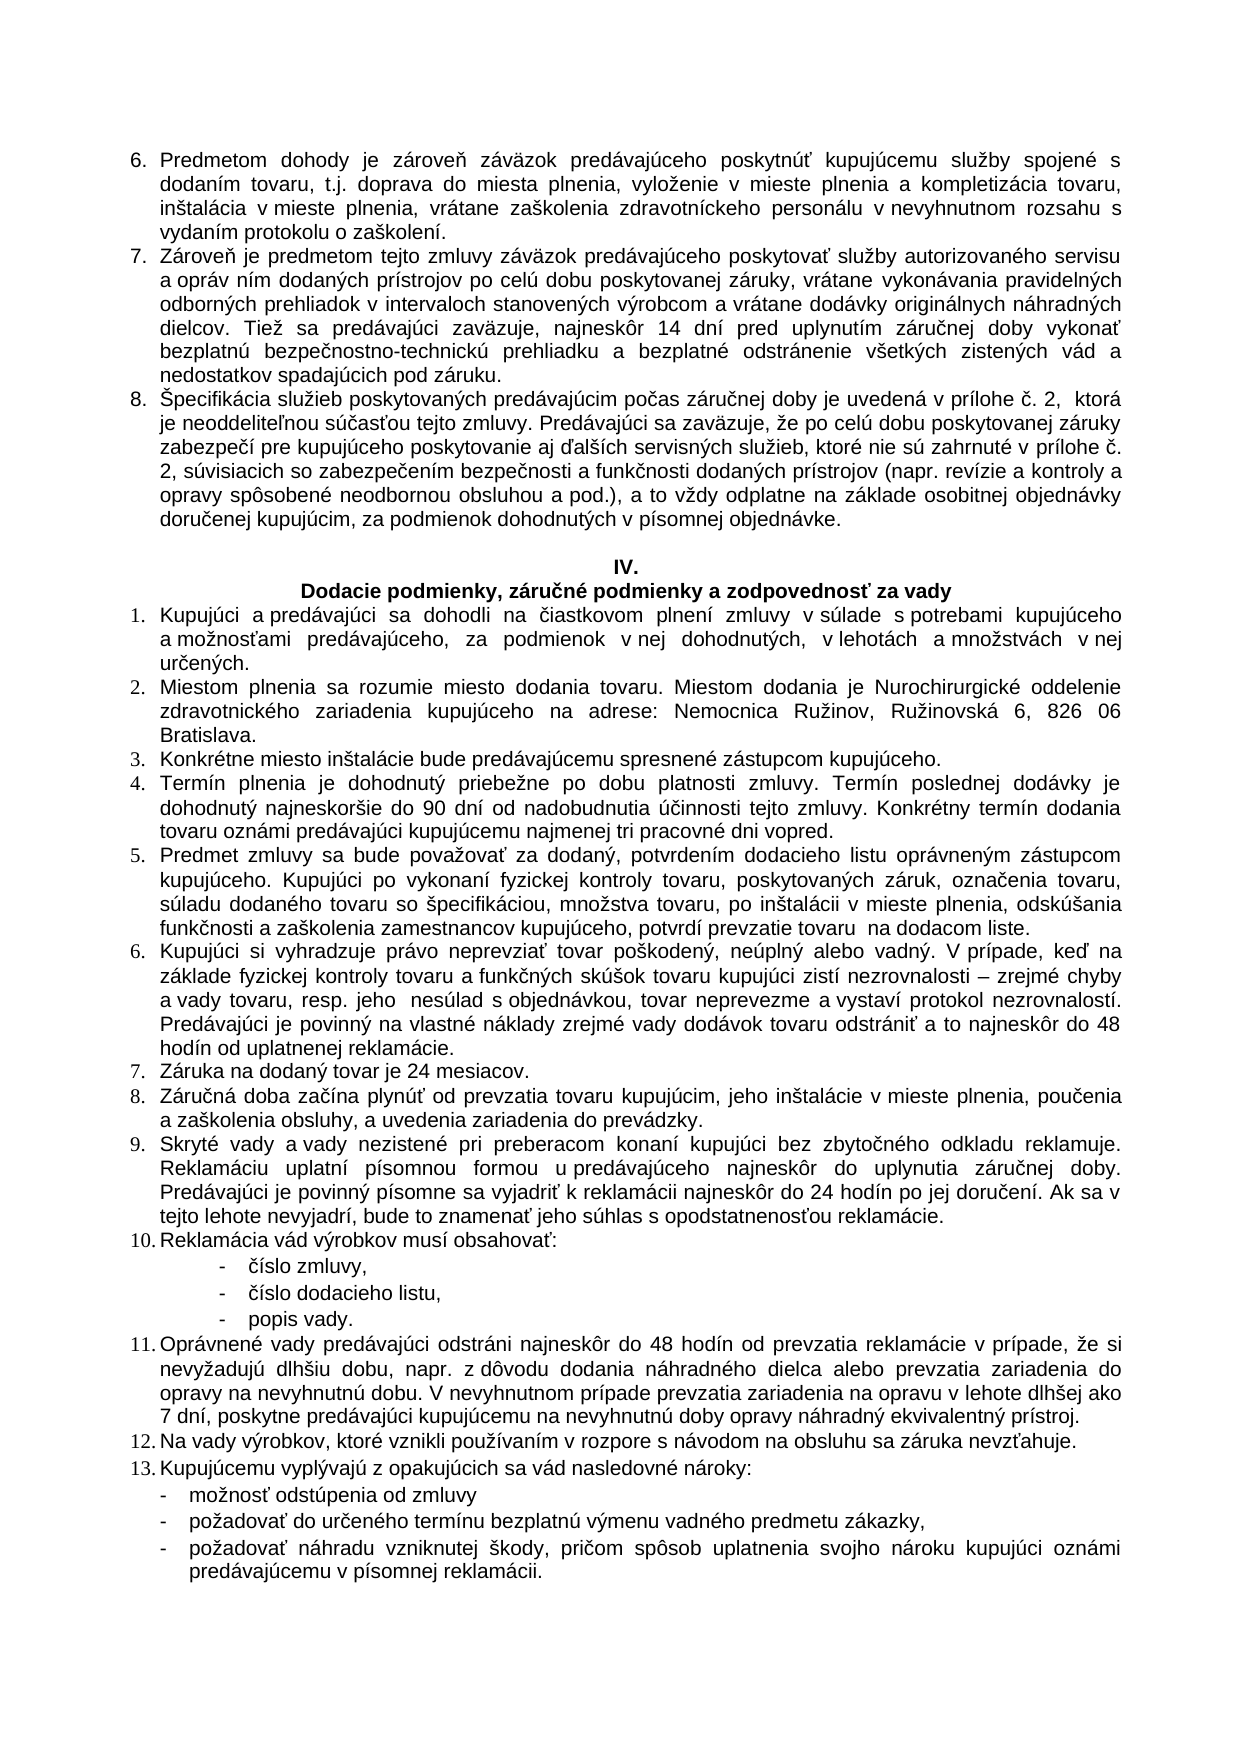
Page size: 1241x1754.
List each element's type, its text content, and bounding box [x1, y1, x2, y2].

text IV. [130, 555, 1122, 579]
list Termín plnenia je dohodnutý priebežne po dobu platnosti zmluvy. Termín poslednej dodávky je dohodnutý najneskoršie do 90 dní od nadobudnutia účinnosti tejto zmluvy. Konkrétny termín dodania tovaru oznámi predávajúci kupujúcemu najmenej tri pracovné dni vopred. [130, 771, 1122, 843]
list Na vady výrobkov, ktoré vznikli používaním v rozpore s návodom na obsluhu sa záruka nevzťahuje. [130, 1429, 1122, 1453]
list Predmet zmluvy sa bude považovať za dodaný, potvrdením dodacieho listu oprávneným zástupcom kupujúceho. Kupujúci po vykonaní fyzickej kontroly tovaru, poskytovaných záruk, označenia tovaru, súladu dodaného tovaru so špecifikáciou, množstva tovaru, po inštalácii v mieste plnenia, odskúšania funkčnosti a zaškolenia zamestnancov kupujúceho, potvrdí prevzatie tovaru na dodacom liste. [130, 843, 1122, 939]
text - požadovať do určeného termínu bezplatnú výmenu vadného predmetu zákazky, [159, 1509, 1122, 1533]
list Špecifikácia služieb poskytovaných predávajúcim počas záručnej doby je uvedená v prílohe č. 2, ktorá je neoddeliteľnou súčasťou tejto zmluvy. Predávajúci sa zaväzuje, že po celú dobu poskytovanej záruky zabezpečí pre kupujúceho poskytovanie aj ďalších servisných služieb, ktoré nie sú zahrnuté v prílohe č. 2, súvisiacich so zabezpečením bezpečnosti a funkčnosti dodaných prístrojov (napr. revízie a kontroly a opravy spôsobené neodbornou obsluhou a pod.), a to vždy odplatne na základe osobitnej objednávky doručenej kupujúcim, za podmienok dohodnutých v písomnej objednávke. [130, 387, 1122, 531]
text - možnosť odstúpenia od zmluvy [159, 1482, 1122, 1506]
list Reklamácia vád výrobkov musí obsahovať: [130, 1228, 1122, 1252]
text - číslo zmluvy, [218, 1254, 1122, 1278]
list Konkrétne miesto inštalácie bude predávajúcemu spresnené zástupcom kupujúceho. [130, 747, 1122, 771]
list Záruka na dodaný tovar je 24 mesiacov. [130, 1059, 1122, 1083]
list Predmetom dohody je zároveň záväzok predávajúceho poskytnúť kupujúcemu služby spojené s dodaním tovaru, t.j. doprava do miesta plnenia, vyloženie v mieste plnenia a kompletizácia tovaru, inštalácia v mieste plnenia, vrátane zaškolenia zdravotníckeho personálu v nevyhnutnom rozsahu s vydaním protokolu o zaškolení. [130, 148, 1122, 243]
list Záručná doba začína plynúť od prevzatia tovaru kupujúcim, jeho inštalácie v mieste plnenia, poučenia a zaškolenia obsluhy, a uvedenia zariadenia do prevádzky. [130, 1083, 1122, 1132]
list Kupujúci si vyhradzuje právo neprevziať tovar poškodený, neúplný alebo vadný. V prípade, keď na základe fyzickej kontroly tovaru a funkčných skúšok tovaru kupujúci zistí nezrovnalosti – zrejmé chyby a vady tovaru, resp. jeho nesúlad s objednávkou, tovar neprevezme a vystaví protokol nezrovnalostí. Predávajúci je povinný na vlastné náklady zrejmé vady dodávok tovaru odstrániť a to najneskôr do 48 hodín od uplatnenej reklamácie. [130, 939, 1122, 1059]
text - popis vady. [218, 1307, 1122, 1331]
list Kupujúci a predávajúci sa dohodli na čiastkovom plnení zmluvy v súlade s potrebami kupujúceho a možnosťami predávajúceho, za podmienok v nej dohodnutých, v lehotách a množstvách v nej určených. [130, 603, 1122, 675]
list Kupujúcemu vyplývajú z opakujúcich sa vád nasledovné nároky: [130, 1456, 1122, 1480]
list Zároveň je predmetom tejto zmluvy záväzok predávajúceho poskytovať služby autorizovaného servisu a opráv ním dodaných prístrojov po celú dobu poskytovanej záruky, vrátane vykonávania pravidelných odborných prehliadok v intervaloch stanovených výrobcom a vrátane dodávky originálnych náhradných dielcov. Tiež sa predávajúci zaväzuje, najneskôr 14 dní pred uplynutím záručnej doby vykonať bezplatnú bezpečnostno-technickú prehliadku a bezplatné odstránenie všetkých zistených vád a nedostatkov spadajúcich pod záruku. [130, 243, 1122, 387]
list Miestom plnenia sa rozumie miesto dodania tovaru. Miestom dodania je Nurochirurgické oddelenie zdravotnického zariadenia kupujúceho na adrese: Nemocnica Ružinov, Ružinovská 6, 826 06 Bratislava. [130, 675, 1122, 747]
text - číslo dodacieho listu, [218, 1281, 1122, 1305]
text - požadovať náhradu vzniknutej škody, pričom spôsob uplatnenia svojho nároku kupujúci oznámi predávajúcemu v písomnej reklamácii. [159, 1535, 1122, 1583]
list Skryté vady a vady nezistené pri preberacom konaní kupujúci bez zbytočného odkladu reklamuje. Reklamáciu uplatní písomnou formou u predávajúceho najneskôr do uplynutia záručnej doby. Predávajúci je povinný písomne sa vyjadriť k reklamácii najneskôr do 24 hodín po jej doručení. Ak sa v tejto lehote nevyjadrí, bude to znamenať jeho súhlas s opodstatnenosťou reklamácie. [130, 1132, 1122, 1228]
list Oprávnené vady predávajúci odstráni najneskôr do 48 hodín od prevzatia reklamácie v prípade, že si nevyžadujú dlhšiu dobu, napr. z dôvodu dodania náhradného dielca alebo prevzatia zariadenia do opravy na nevyhnutnú dobu. V nevyhnutnom prípade prevzatia zariadenia na opravu v lehote dlhšej ako 7 dní, poskytne predávajúci kupujúcemu na nevyhnutnú doby opravy náhradný ekvivalentný prístroj. [130, 1332, 1122, 1428]
text Dodacie podmienky, záručné podmienky a zodpovednosť za vady [130, 579, 1122, 603]
